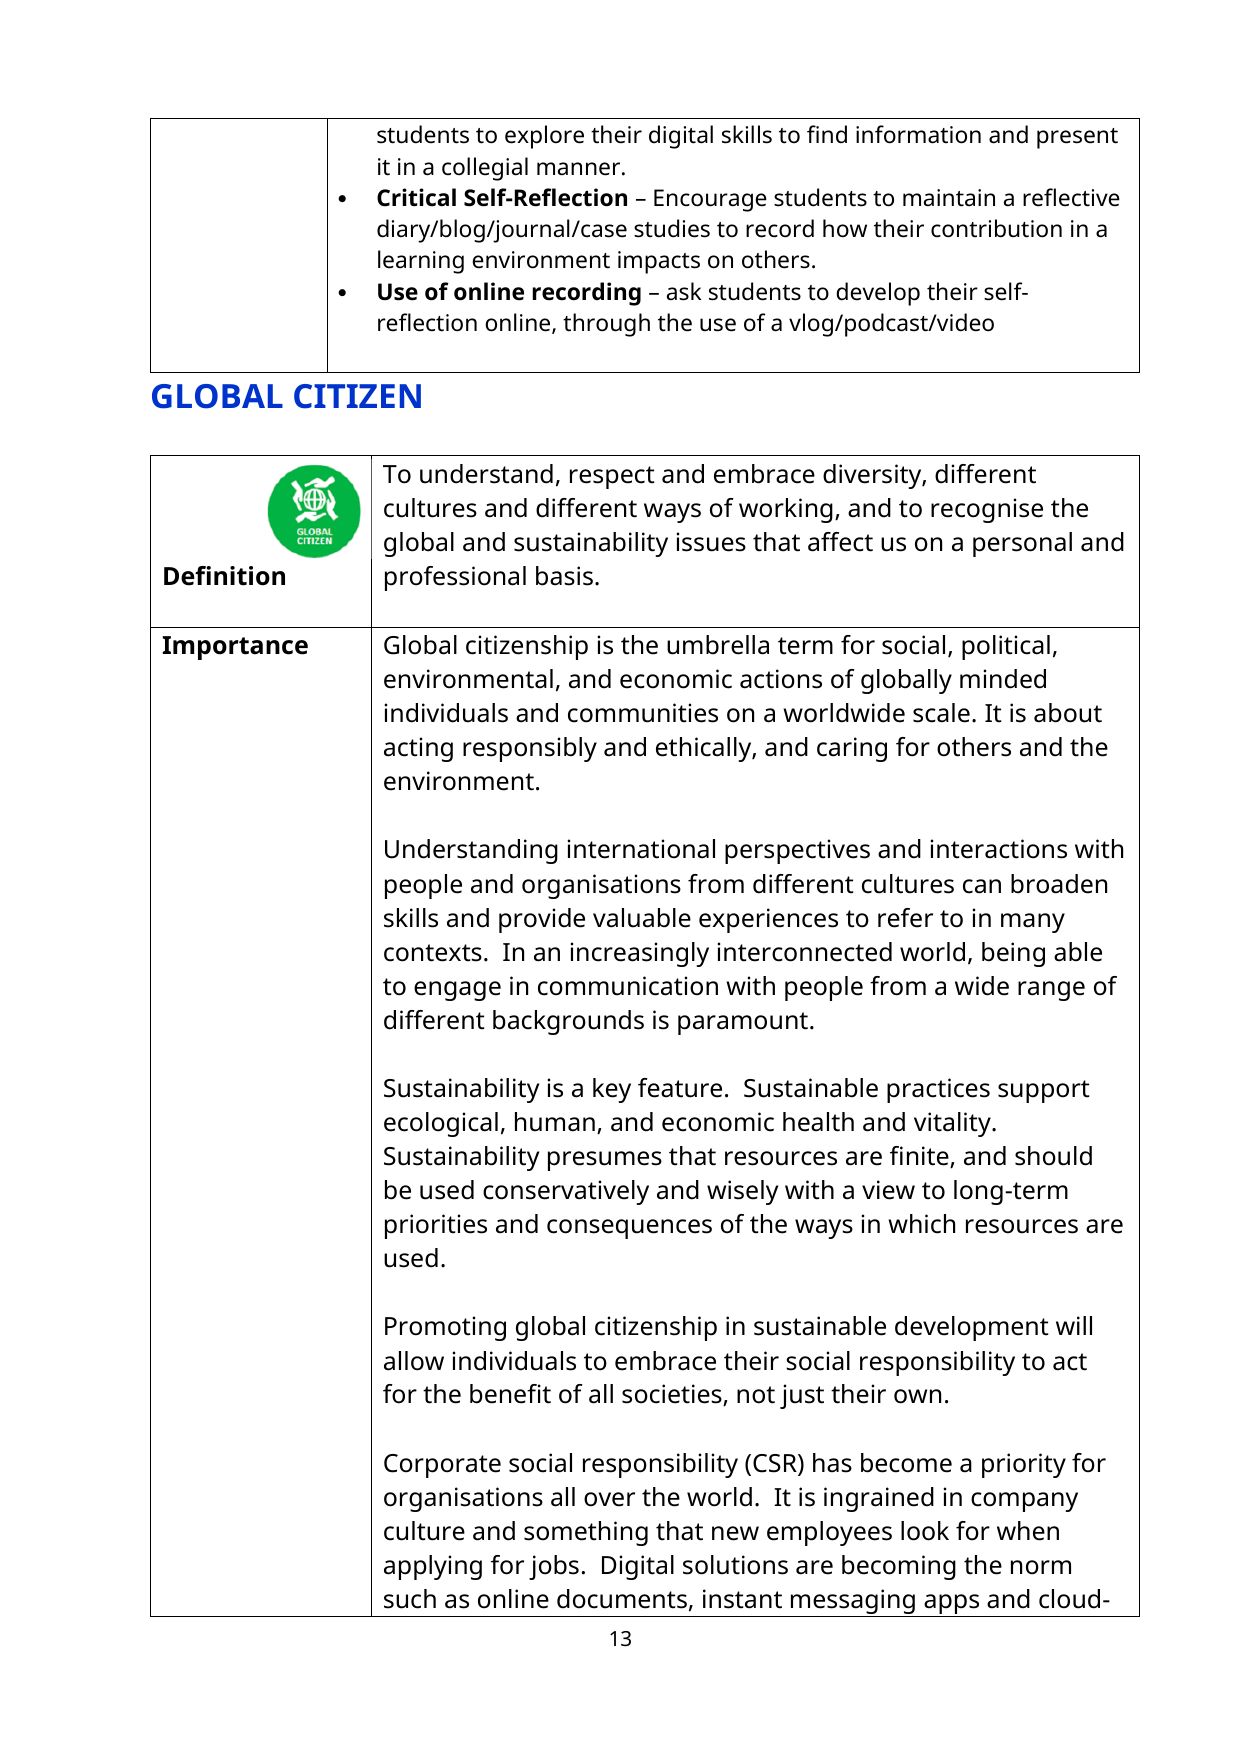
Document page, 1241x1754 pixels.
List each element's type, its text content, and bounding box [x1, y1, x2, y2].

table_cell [372, 628, 1139, 1616]
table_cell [151, 119, 327, 372]
picture [261, 459, 372, 559]
table_cell Importance [151, 628, 371, 1616]
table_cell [328, 119, 1139, 372]
text GLOBAL CITIZEN [150, 373, 1090, 418]
table_header Definition [151, 456, 371, 627]
table_header To understand, respect and embrace diversity, different cultures and different ways of working, and to recognise the global and sustainability issues that affect us on a personal and professional basis. [372, 456, 1139, 627]
